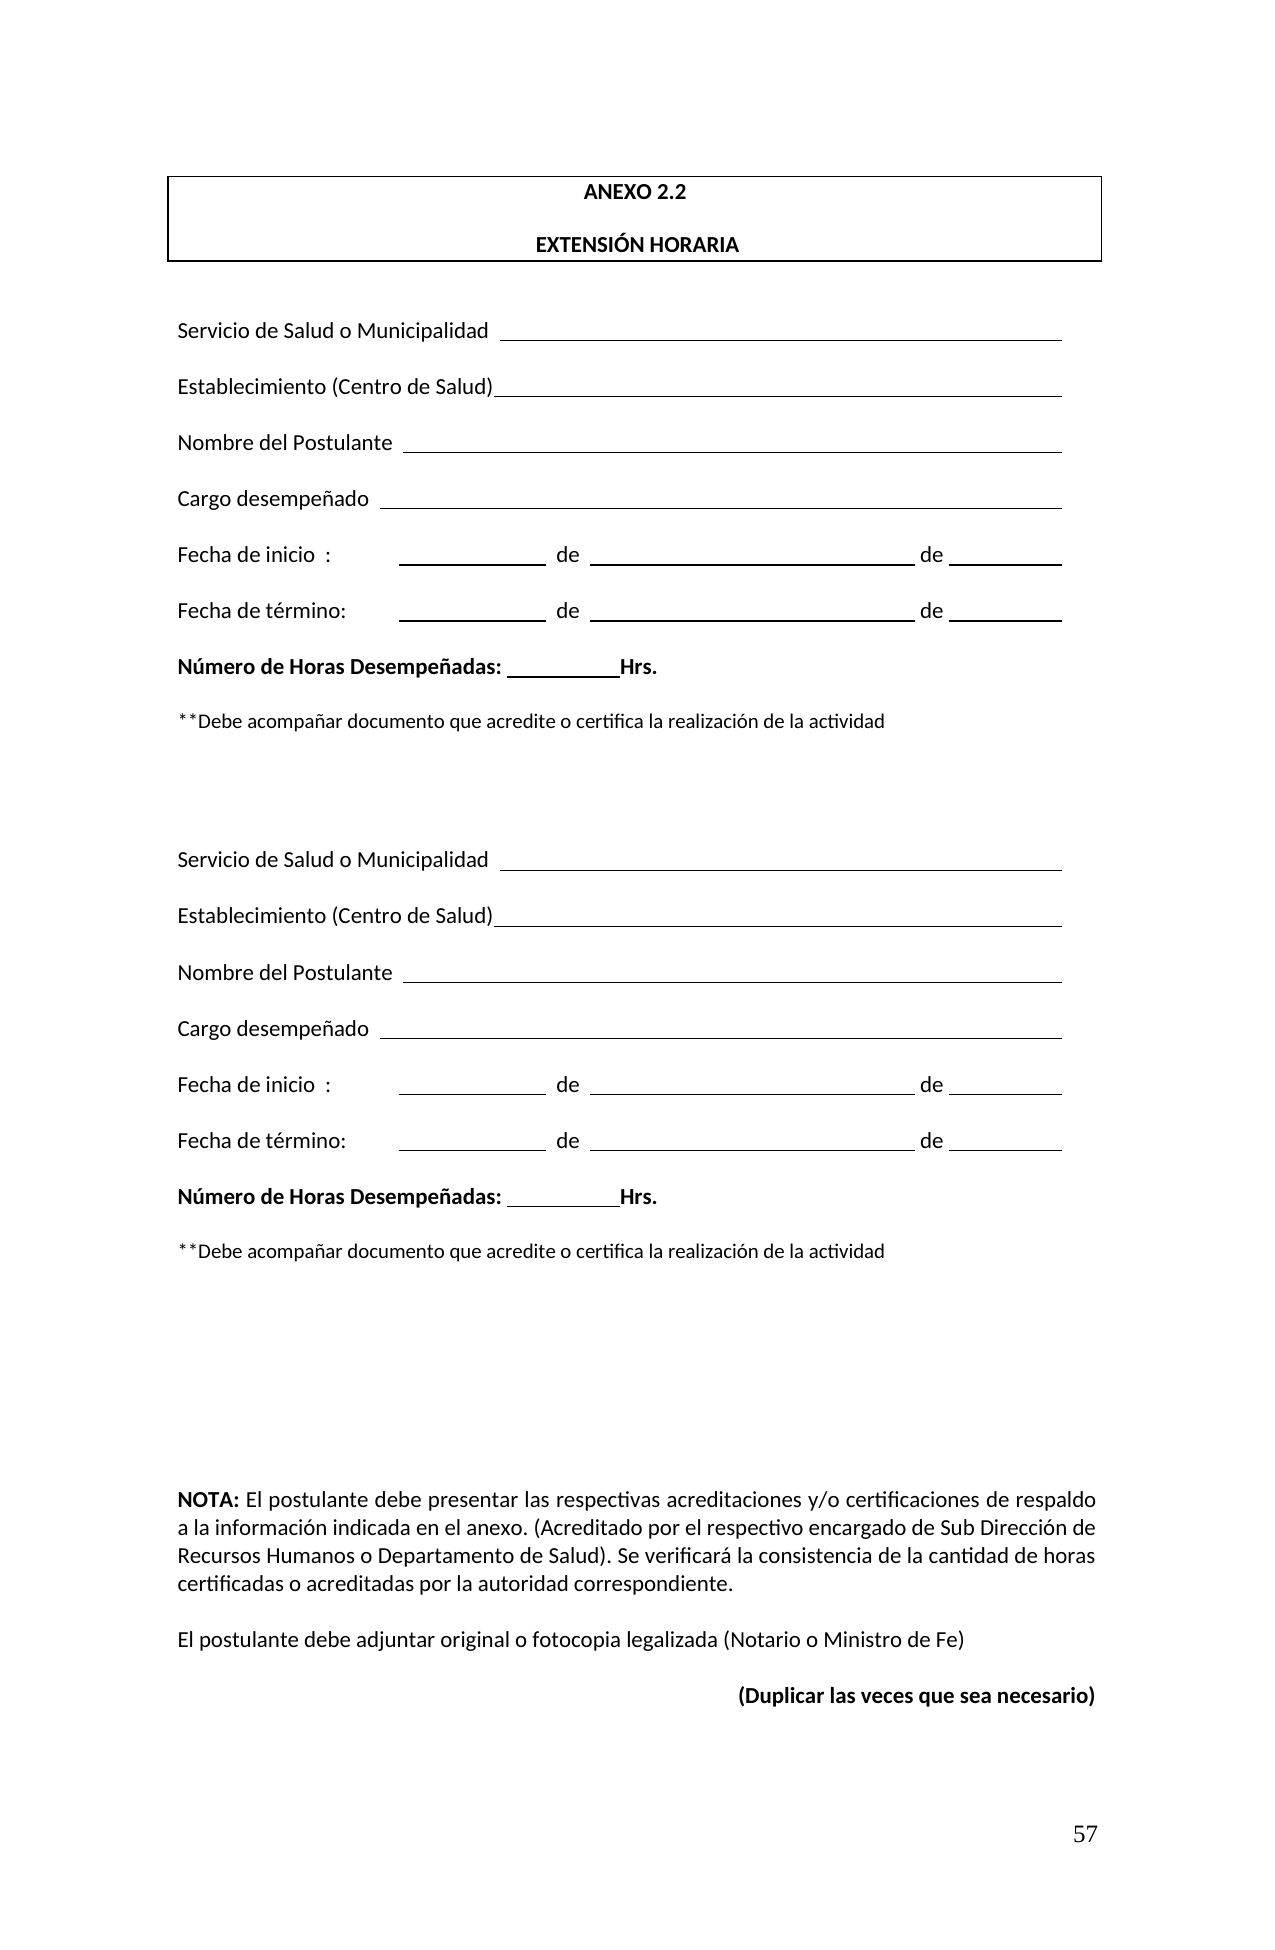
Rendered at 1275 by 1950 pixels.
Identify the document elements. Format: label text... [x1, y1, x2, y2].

text Fecha de inicio : de de [177, 540, 1096, 568]
text Fecha de término: de de [177, 1126, 1096, 1154]
text Establecimiento (Centro de Salud) [177, 372, 1096, 400]
text Servicio de Salud o Municipalidad [177, 316, 1096, 344]
text Número de Horas Desempeñadas: Hrs. [177, 1182, 1096, 1210]
text **Debe acompañar documento que acredite o certifica la realización de la actividad [177, 1238, 1096, 1263]
text Establecimiento (Centro de Salud) [177, 902, 1096, 929]
text NOTA: El postulante debe presentar las respectivas acreditaciones y/o certificaciones de respaldo a la información indicada en el anexo. (Acreditado por el respectivo encargado de Sub Dirección de Recursos Humanos o Departamento de Salud). Se verificará la consistencia de la cantidad de horas certificadas o acreditadas por la autoridad correspondiente. [177, 1485, 1098, 1597]
text El postulante debe adjuntar original o fotocopia legalizada (Notario o Ministro de Fe) [177, 1625, 1098, 1653]
text (Duplicar las veces que sea necesario) [177, 1681, 1096, 1709]
text Nombre del Postulante [177, 958, 1096, 986]
text Nombre del Postulante [177, 428, 1096, 456]
text Servicio de Salud o Municipalidad [177, 846, 1096, 873]
text Cargo desempeñado [177, 1014, 1096, 1042]
text Número de Horas Desempeñadas: Hrs. [177, 652, 1096, 680]
text Fecha de término: de de [177, 596, 1096, 624]
text Cargo desempeñado [177, 484, 1096, 512]
text ANEXO 2.2 [169, 177, 1101, 205]
text EXTENSIÓN HORARIA [169, 229, 1101, 260]
text Fecha de inicio : de de [177, 1070, 1096, 1098]
text **Debe acompañar documento que acredite o certifica la realización de la actividad [177, 708, 1096, 733]
